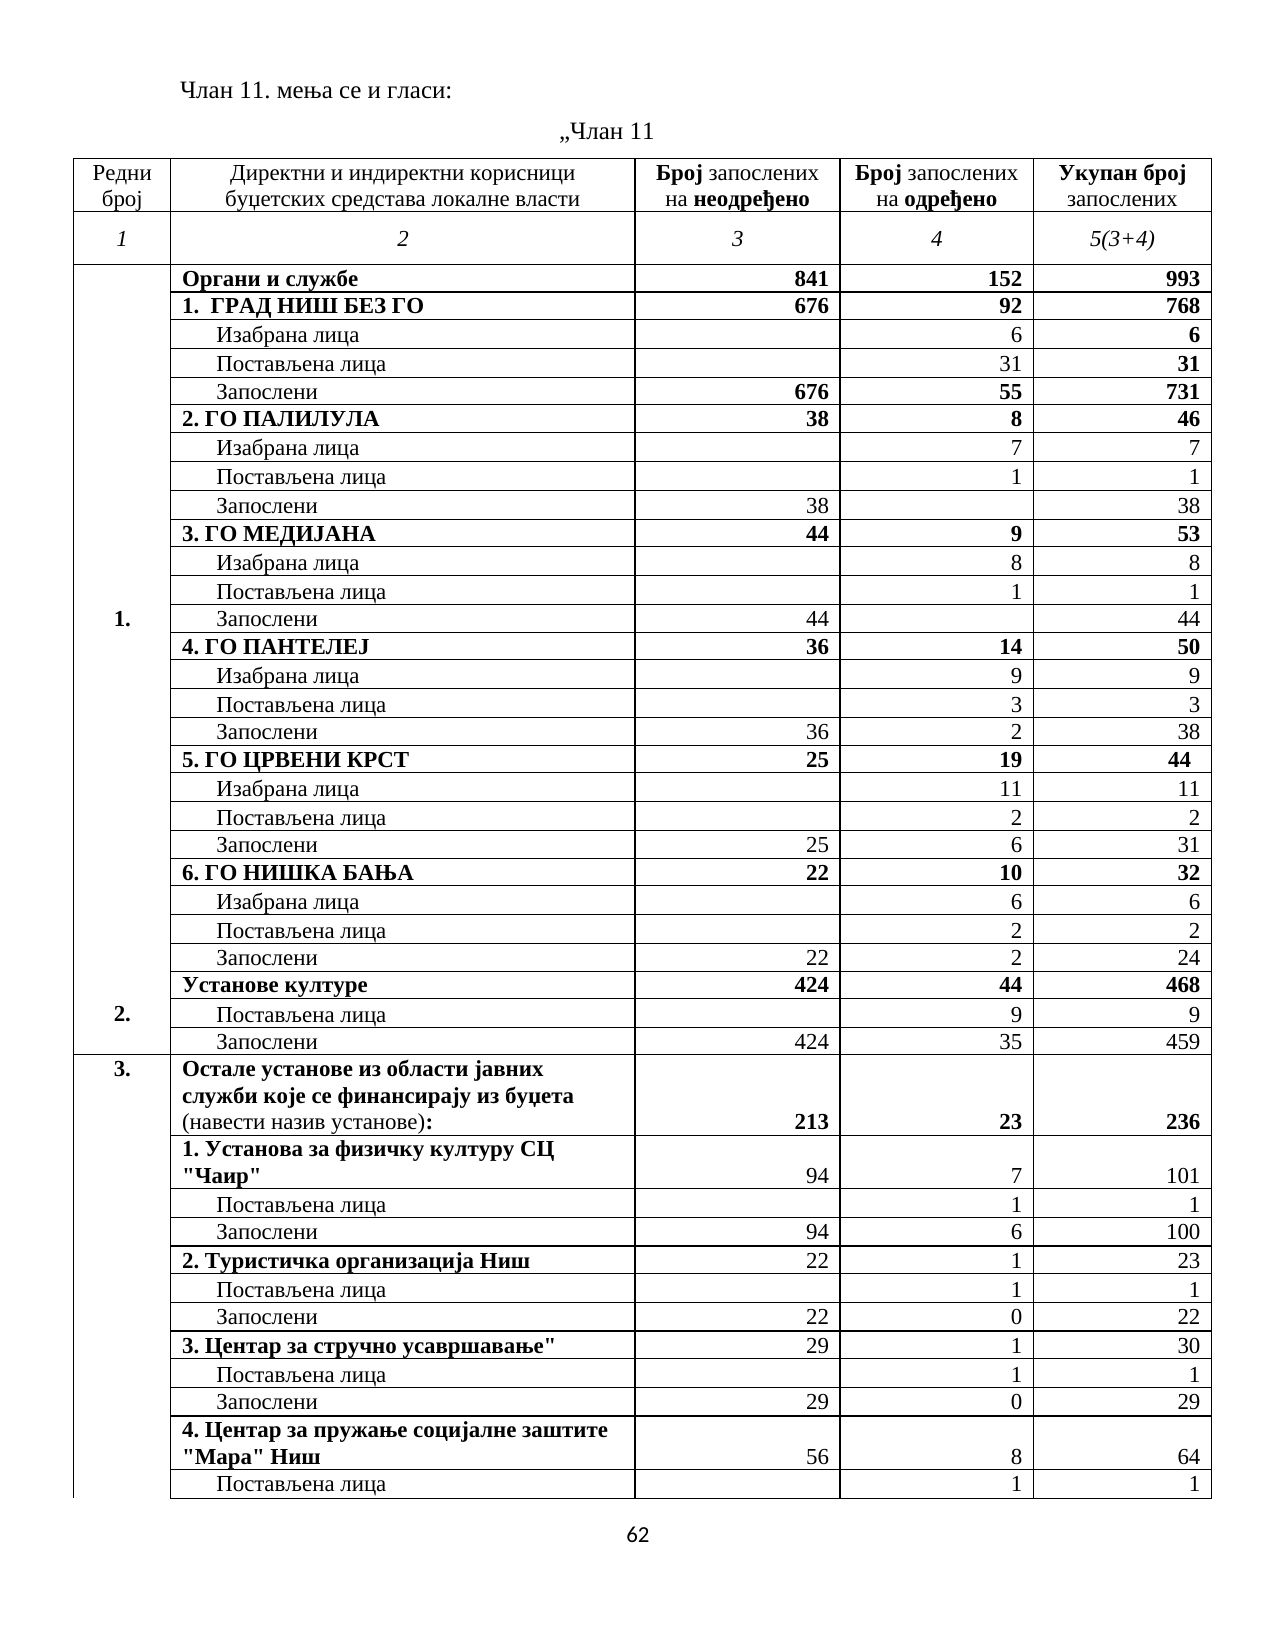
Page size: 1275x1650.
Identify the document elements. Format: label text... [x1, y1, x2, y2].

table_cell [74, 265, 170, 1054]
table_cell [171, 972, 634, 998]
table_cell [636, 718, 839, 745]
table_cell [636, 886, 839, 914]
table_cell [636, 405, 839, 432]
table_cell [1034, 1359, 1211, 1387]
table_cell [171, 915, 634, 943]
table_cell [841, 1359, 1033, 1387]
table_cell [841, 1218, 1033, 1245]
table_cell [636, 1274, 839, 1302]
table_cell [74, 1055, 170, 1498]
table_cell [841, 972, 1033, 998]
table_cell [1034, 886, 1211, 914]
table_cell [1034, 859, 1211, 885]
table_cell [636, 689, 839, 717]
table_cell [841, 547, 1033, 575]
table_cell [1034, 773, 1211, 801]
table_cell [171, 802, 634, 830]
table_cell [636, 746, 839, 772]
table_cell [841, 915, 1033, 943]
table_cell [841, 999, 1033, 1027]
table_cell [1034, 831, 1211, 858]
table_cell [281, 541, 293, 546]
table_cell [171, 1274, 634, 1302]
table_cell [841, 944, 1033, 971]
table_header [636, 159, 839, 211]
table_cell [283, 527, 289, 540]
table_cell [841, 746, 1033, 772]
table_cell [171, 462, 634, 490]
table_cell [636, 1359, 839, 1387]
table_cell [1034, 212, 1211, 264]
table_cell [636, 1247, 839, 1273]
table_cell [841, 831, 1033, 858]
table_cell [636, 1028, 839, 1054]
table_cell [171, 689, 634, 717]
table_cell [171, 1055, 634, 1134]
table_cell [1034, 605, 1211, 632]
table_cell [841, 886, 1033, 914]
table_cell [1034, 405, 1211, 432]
text Члан 11. мења се и гласи: [75, 75, 1200, 104]
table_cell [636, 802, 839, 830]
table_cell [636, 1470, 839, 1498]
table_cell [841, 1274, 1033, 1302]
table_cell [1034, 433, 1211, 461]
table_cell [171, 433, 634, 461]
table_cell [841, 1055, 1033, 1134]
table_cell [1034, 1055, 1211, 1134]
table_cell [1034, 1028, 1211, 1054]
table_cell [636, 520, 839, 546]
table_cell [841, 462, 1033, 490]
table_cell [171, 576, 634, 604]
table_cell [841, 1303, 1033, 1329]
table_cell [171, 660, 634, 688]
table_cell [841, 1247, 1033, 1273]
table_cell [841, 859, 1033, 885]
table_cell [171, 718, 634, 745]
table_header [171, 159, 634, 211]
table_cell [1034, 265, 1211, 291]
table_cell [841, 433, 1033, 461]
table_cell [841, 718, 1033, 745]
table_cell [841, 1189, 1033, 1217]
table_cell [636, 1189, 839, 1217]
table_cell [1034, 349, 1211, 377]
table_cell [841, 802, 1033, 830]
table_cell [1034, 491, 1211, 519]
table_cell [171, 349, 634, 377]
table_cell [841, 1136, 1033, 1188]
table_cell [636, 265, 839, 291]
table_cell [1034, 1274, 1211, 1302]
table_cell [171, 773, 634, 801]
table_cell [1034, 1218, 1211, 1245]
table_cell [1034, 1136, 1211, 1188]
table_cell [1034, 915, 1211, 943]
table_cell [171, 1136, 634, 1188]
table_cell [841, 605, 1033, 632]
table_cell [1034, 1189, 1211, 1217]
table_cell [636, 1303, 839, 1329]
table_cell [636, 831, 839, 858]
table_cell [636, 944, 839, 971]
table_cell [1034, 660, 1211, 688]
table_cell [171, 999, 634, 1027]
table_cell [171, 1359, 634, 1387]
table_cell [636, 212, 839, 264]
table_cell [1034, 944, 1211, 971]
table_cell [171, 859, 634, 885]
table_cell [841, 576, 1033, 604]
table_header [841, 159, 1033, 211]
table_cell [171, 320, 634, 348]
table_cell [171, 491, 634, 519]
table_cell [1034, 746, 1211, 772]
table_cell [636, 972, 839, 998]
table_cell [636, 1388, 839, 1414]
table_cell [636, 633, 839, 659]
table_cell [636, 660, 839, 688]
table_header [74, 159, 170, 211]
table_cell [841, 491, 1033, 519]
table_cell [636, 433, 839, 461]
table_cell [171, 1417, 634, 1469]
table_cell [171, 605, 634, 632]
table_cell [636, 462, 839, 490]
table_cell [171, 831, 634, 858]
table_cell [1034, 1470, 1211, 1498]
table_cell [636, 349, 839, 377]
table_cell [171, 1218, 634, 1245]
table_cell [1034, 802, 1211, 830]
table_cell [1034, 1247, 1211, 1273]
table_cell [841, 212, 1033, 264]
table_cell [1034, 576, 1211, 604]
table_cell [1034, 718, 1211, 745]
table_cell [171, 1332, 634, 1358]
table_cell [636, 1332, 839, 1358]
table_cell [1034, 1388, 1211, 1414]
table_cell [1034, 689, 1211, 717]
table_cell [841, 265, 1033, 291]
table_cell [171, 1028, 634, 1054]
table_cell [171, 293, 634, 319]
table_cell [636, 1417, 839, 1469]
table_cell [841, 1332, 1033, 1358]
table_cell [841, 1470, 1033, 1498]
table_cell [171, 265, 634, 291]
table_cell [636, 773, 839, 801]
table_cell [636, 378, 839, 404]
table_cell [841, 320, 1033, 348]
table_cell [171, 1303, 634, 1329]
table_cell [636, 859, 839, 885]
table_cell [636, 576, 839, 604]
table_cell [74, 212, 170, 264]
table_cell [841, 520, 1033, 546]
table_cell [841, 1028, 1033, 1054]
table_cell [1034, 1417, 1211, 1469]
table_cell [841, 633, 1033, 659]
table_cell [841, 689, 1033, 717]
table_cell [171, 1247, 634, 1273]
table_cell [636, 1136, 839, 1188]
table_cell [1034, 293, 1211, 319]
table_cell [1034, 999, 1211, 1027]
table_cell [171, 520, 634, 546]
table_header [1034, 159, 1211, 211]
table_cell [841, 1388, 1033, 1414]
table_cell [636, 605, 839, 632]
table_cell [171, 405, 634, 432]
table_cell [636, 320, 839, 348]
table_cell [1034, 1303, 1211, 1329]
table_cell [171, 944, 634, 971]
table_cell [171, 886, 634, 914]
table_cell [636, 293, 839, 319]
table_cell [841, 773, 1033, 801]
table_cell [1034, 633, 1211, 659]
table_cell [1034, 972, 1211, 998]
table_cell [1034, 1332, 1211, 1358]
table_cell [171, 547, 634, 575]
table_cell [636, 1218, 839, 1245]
text „Члан 11 [75, 116, 1200, 145]
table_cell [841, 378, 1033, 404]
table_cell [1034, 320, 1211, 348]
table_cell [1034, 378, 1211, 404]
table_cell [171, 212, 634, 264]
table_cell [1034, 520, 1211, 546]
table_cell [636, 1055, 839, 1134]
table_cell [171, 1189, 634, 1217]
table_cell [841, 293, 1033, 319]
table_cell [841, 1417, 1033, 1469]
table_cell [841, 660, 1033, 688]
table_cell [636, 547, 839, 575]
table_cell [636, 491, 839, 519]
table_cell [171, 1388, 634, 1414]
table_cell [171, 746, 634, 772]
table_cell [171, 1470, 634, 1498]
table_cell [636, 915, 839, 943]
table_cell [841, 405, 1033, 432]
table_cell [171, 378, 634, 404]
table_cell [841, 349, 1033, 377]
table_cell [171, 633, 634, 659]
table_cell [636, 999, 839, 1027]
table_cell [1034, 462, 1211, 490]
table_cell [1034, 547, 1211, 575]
